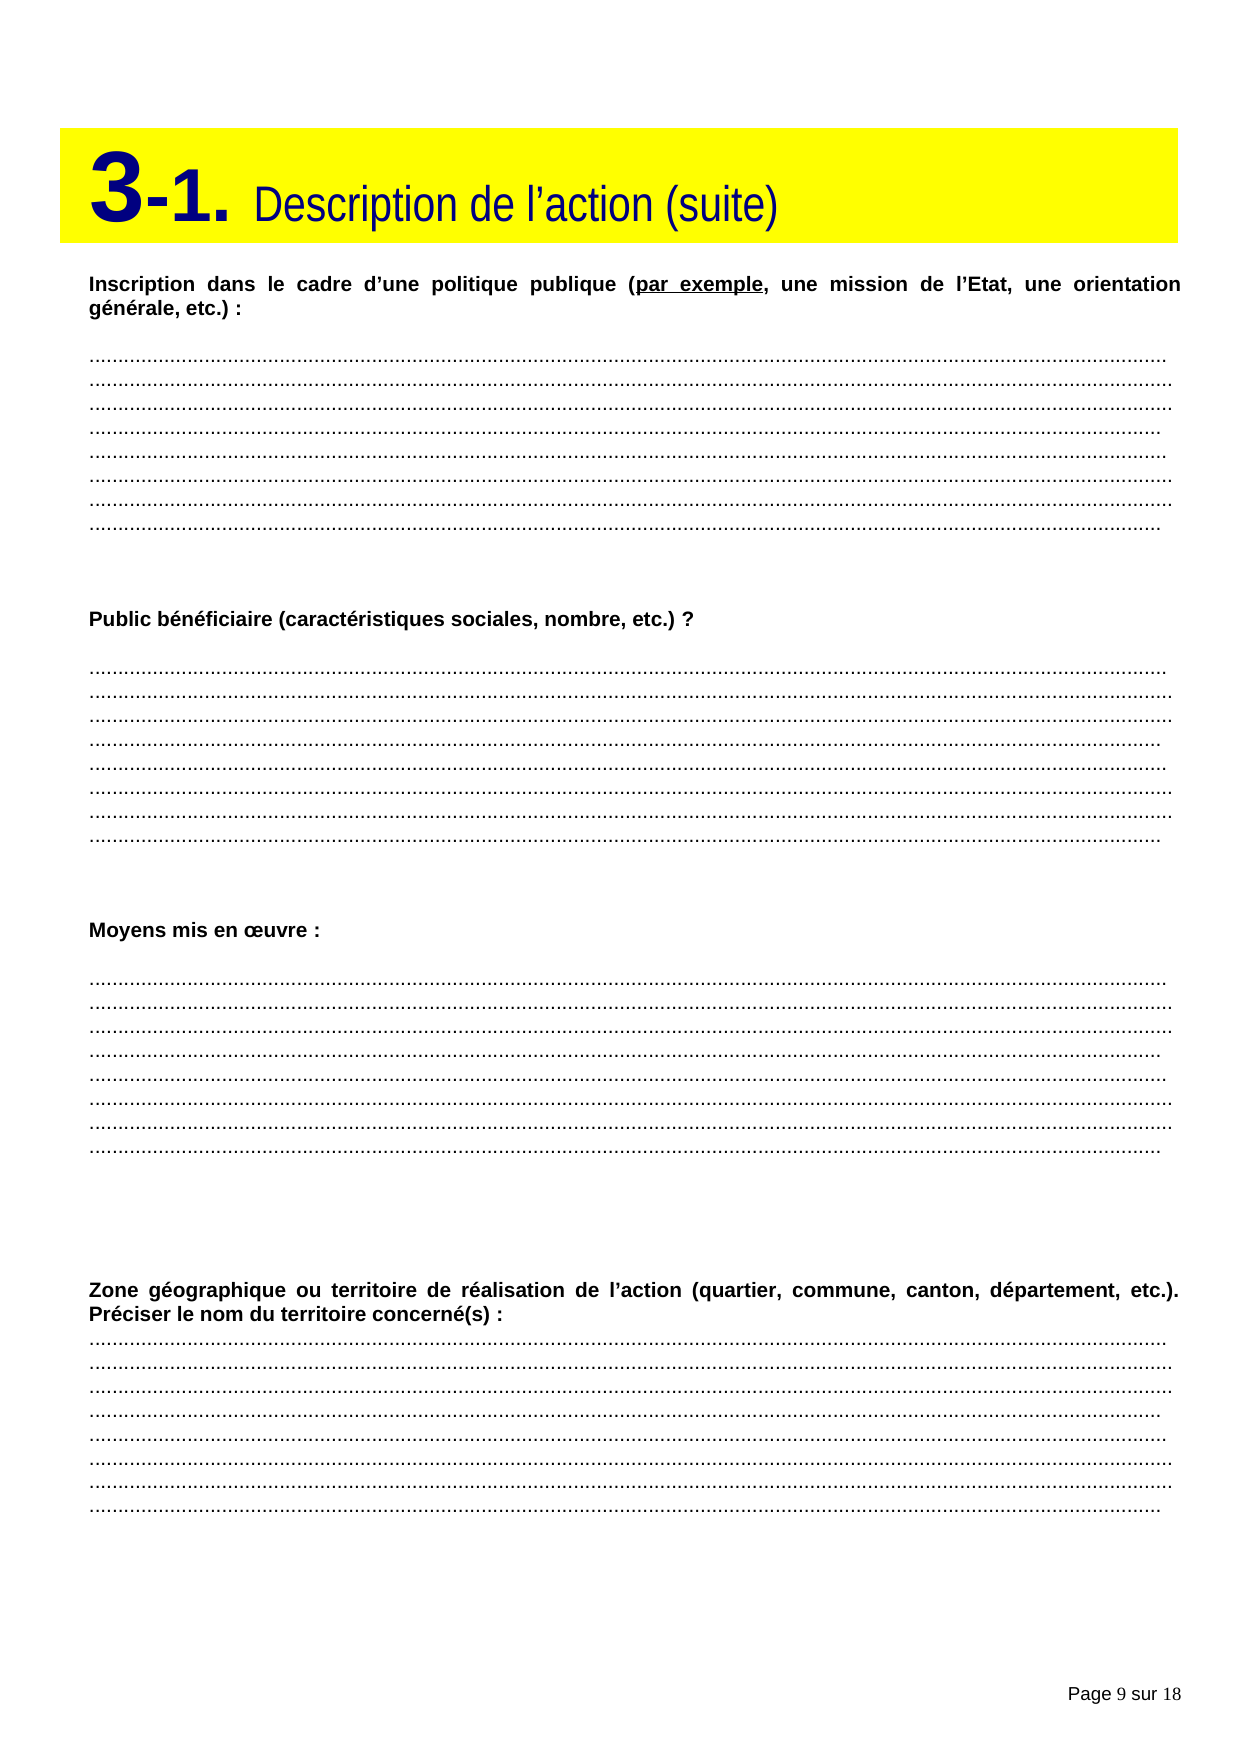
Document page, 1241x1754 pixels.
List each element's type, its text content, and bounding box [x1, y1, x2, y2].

text Public bénéficiaire (caractéristiques sociales, nombre, etc.) ? [89, 607, 1181, 631]
table_header 3-1. Description de l’action (suite) [60, 128, 1178, 243]
text Zone géographique ou territoire de réalisation de l’action (quartier, commune, canton, département, etc.). Préciser le nom du territoire concerné(s) : [89, 1278, 1181, 1326]
text Inscription dans le cadre d’une politique publique (par exemple, une mission de l’Etat, une orientation générale, etc.) : [89, 271, 1181, 319]
text Moyens mis en œuvre : [89, 918, 1181, 942]
